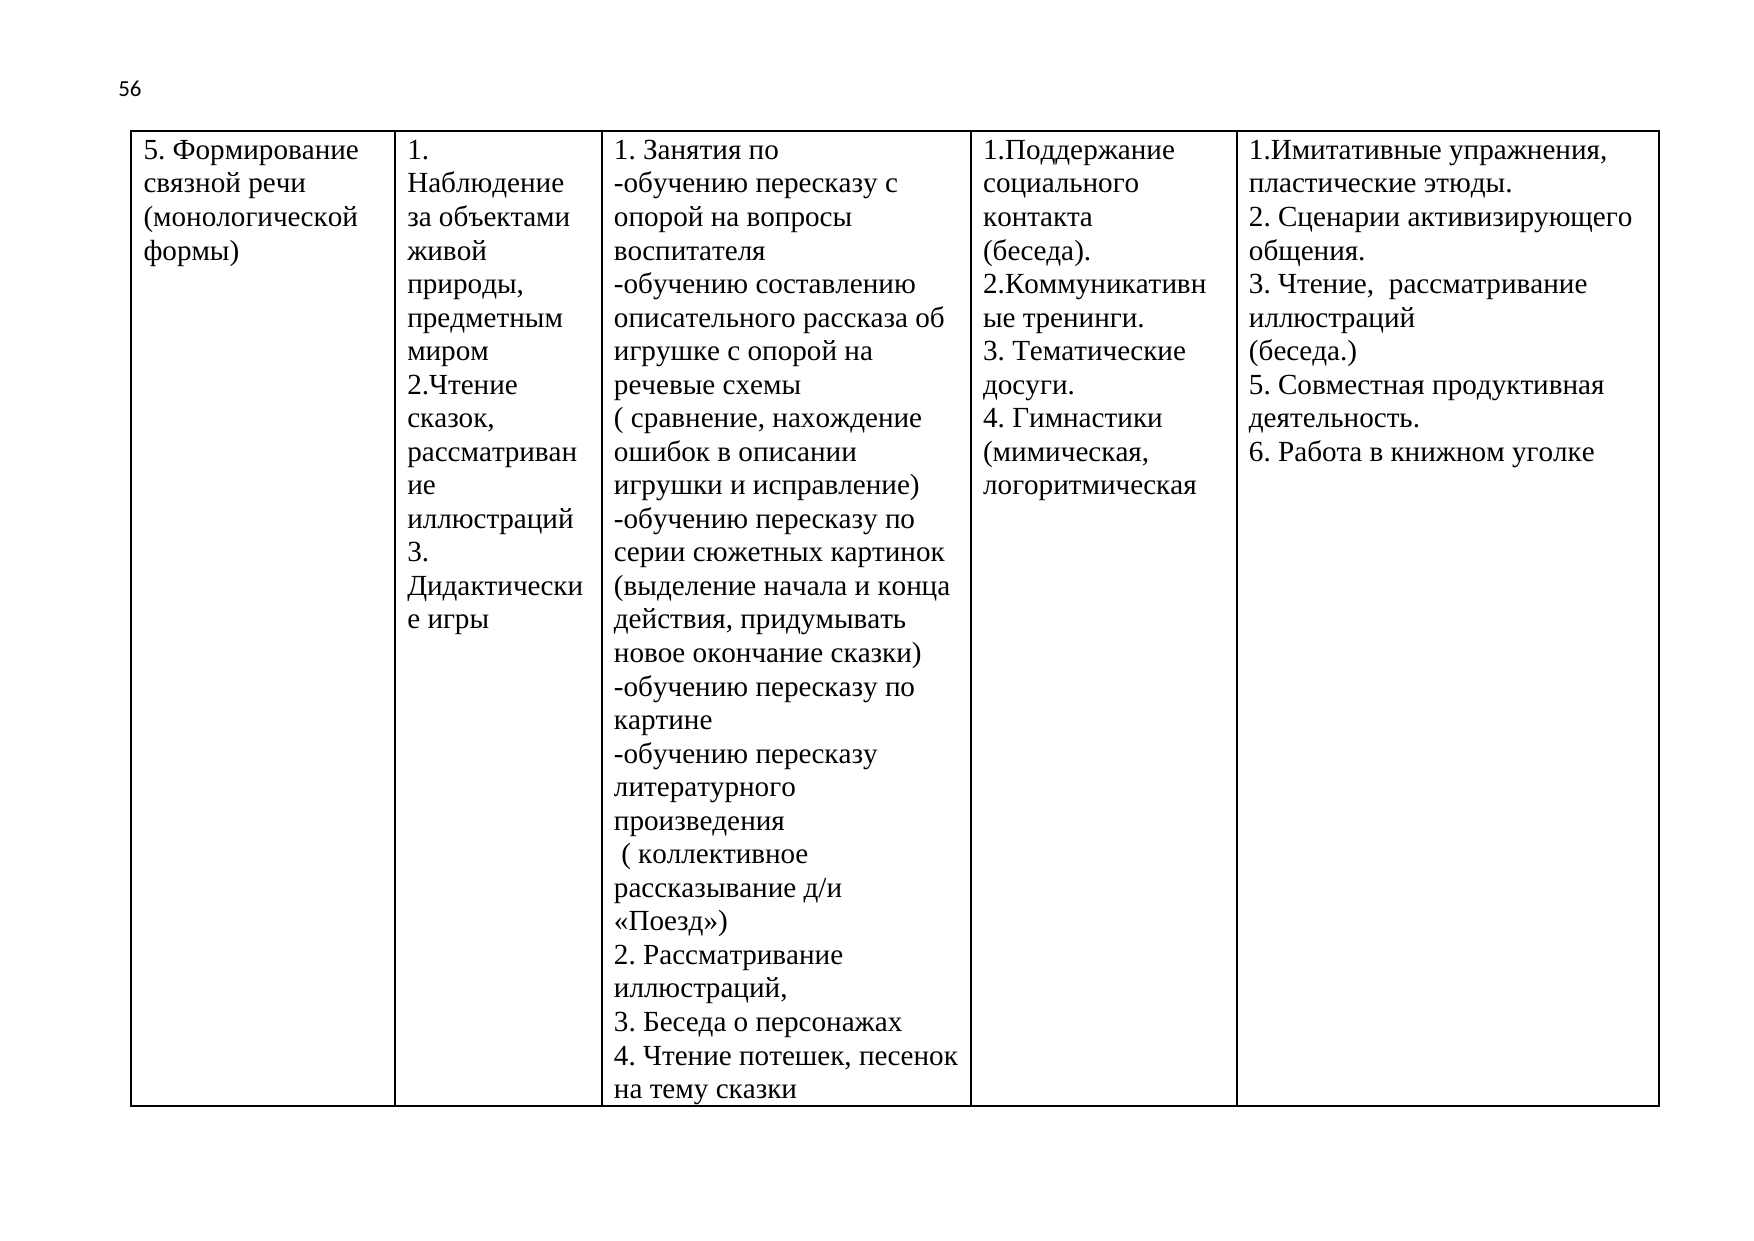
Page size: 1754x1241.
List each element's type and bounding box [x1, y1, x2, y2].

table_cell [132, 132, 394, 1105]
table_cell [1238, 132, 1658, 1105]
table_cell [396, 132, 601, 1105]
table_cell [603, 132, 970, 1105]
table_cell [972, 132, 1236, 1105]
